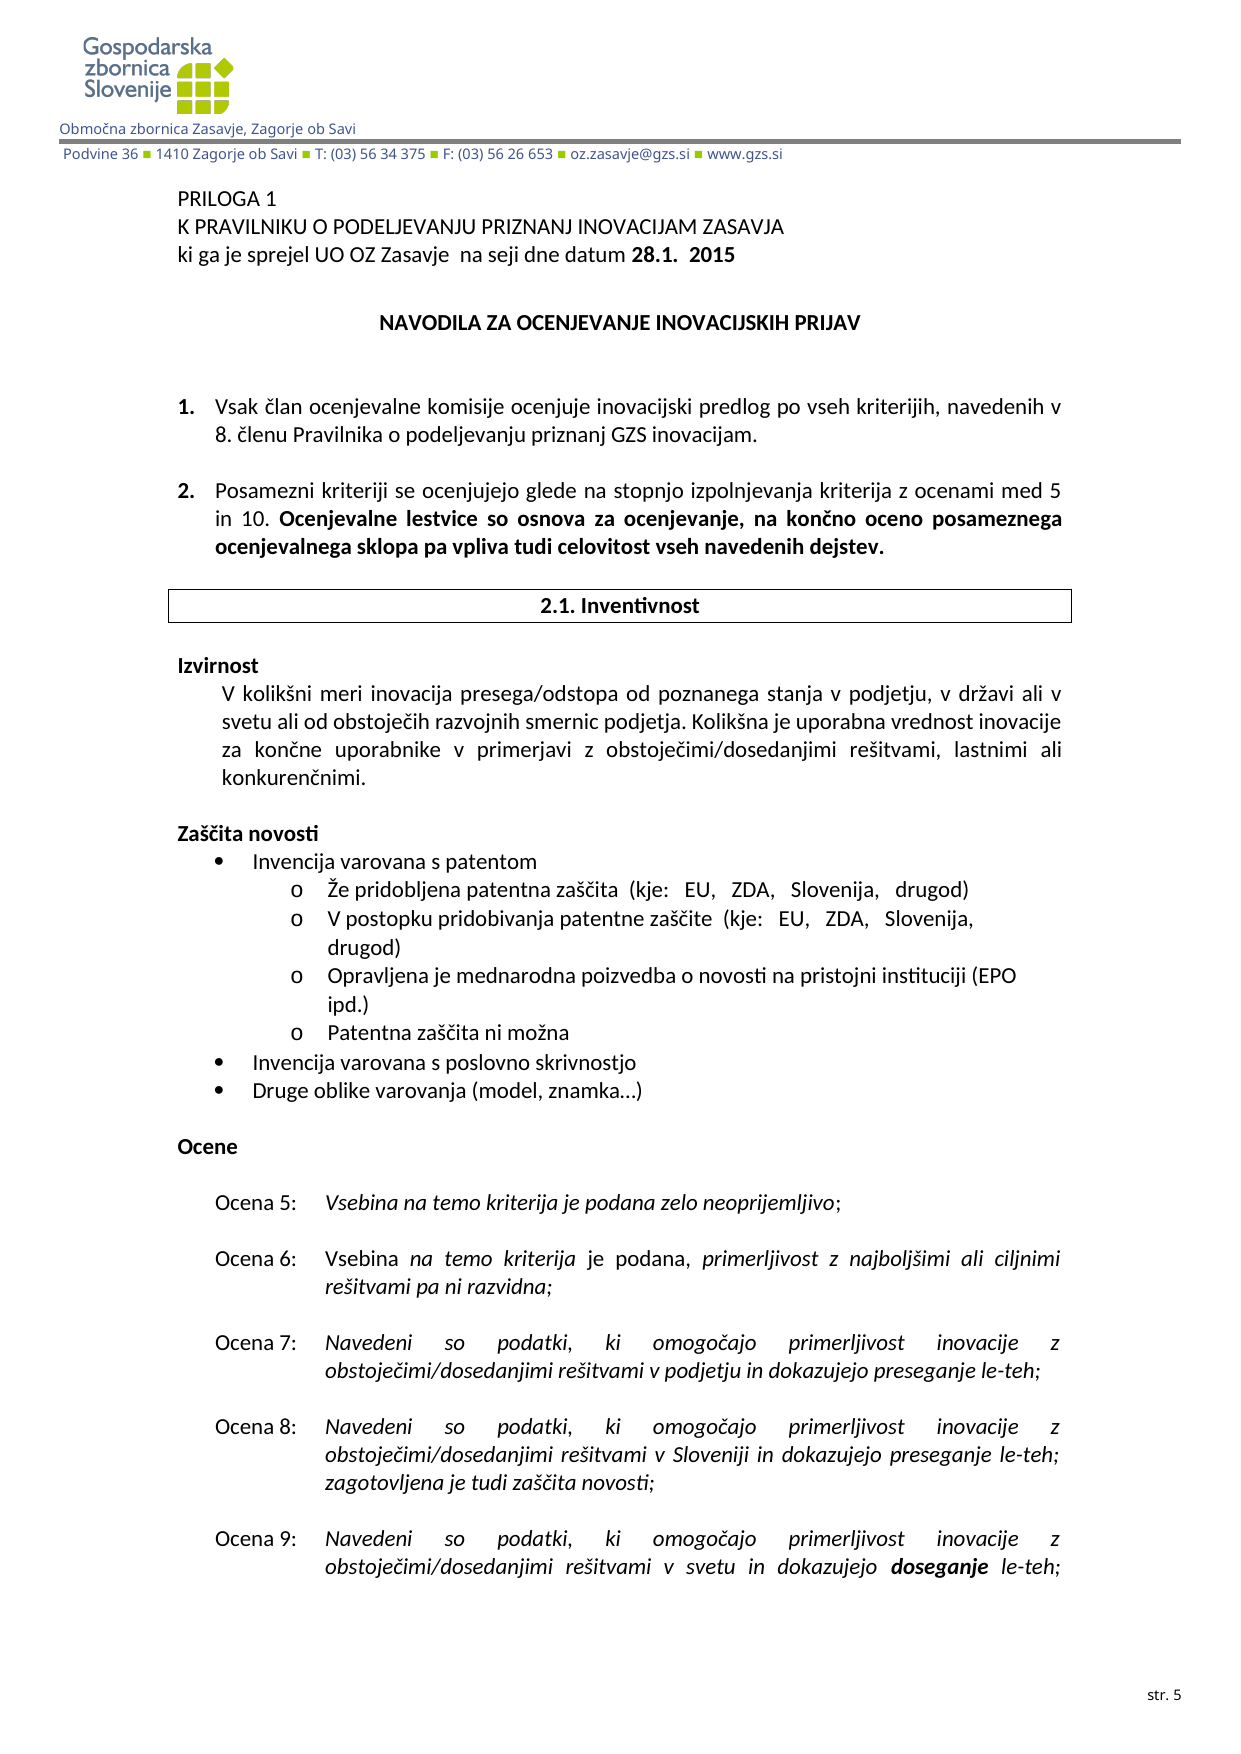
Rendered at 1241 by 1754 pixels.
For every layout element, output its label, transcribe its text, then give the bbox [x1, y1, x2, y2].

subtitle NAVODILA ZA OCENJEVANJE INOVACIJSKIH PRIJAV [177, 308, 1063, 336]
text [215, 1524, 1063, 1580]
text Ocena 5: Vsebina na temo kriterija je podana zelo neoprijemljivo; [215, 1188, 1063, 1216]
picture [83, 37, 234, 114]
text V kolikšni meri inovacija presega/odstopa od poznanega stanja v podjetju, v državi ali v svetu ali od obstoječih razvojnih smernic podjetja. Kolikšna je uporabna vrednost inovacije za končne uporabnike v primerjavi z obstoječimi/dosedanjimi rešitvami, lastnimi ali konkurenčnimi. [222, 679, 1063, 791]
text 2.1. Inventivnost [169, 590, 1071, 622]
text Ocena 6: Vsebina na temo kriterija je podana, primerljivost z najboljšimi ali ciljnimi rešitvami pa ni razvidna; [215, 1244, 1063, 1300]
list Druge oblike varovanja (model, znamka…) [215, 1076, 1063, 1104]
text Ocene [177, 1132, 1063, 1160]
text Ocena 8: Navedeni so podatki, ki omogočajo primerljivost inovacije z obstoječimi/dosedanjimi rešitvami v Sloveniji in dokazujejo preseganje le-teh; zagotovljena je tudi zaščita novosti; [215, 1412, 1063, 1496]
list Vsak član ocenjevalne komisije ocenjuje inovacijski predlog po vseh kriterijih, navedenih v 8. členu Pravilnika o podeljevanju priznanj GZS inovacijam. [177, 392, 1063, 448]
list Že pridobljena patentna zaščita (kje: EU, ZDA, Slovenija, drugod) [290, 875, 1063, 904]
list Invencija varovana s poslovno skrivnostjo [215, 1048, 1063, 1076]
text Ocena 7: Navedeni so podatki, ki omogočajo primerljivost inovacije z obstoječimi/dosedanjimi rešitvami v podjetju in dokazujejo preseganje le-teh; [215, 1328, 1063, 1384]
text K PRAVILNIKU O PODELJEVANJU PRIZNANJ INOVACIJAM ZASAVJA [177, 212, 1063, 240]
list Posamezni kriteriji se ocenjujejo glede na stopnjo izpolnjevanja kriterija z ocenami med 10. Ocenjevalne lestvice so osnova za ocenjevanje, na končno oceno posameznega ocenjevalnega sklopa pa vpliva tudi celovitost vseh navedenih dejstev. [177, 476, 1063, 561]
text Zaščita novosti [177, 819, 1063, 847]
text PRILOGA 1 [177, 184, 1063, 212]
list Opravljena je mednarodna poizvedba o novosti na pristojni instituciji (EPO ipd.) [290, 961, 1063, 1018]
list Patentna zaščita ni možna [290, 1018, 1063, 1048]
list V postopku pridobivanja patentne zaščite (kje: EU, ZDA, Slovenija, drugod) [290, 904, 1063, 961]
text Izvirnost [177, 651, 1063, 679]
text ki ga je sprejel UO OZ Zasavje na seji dne datum 28.1. 2015 [177, 240, 1063, 268]
list Invencija varovana s patentom [215, 847, 1063, 875]
